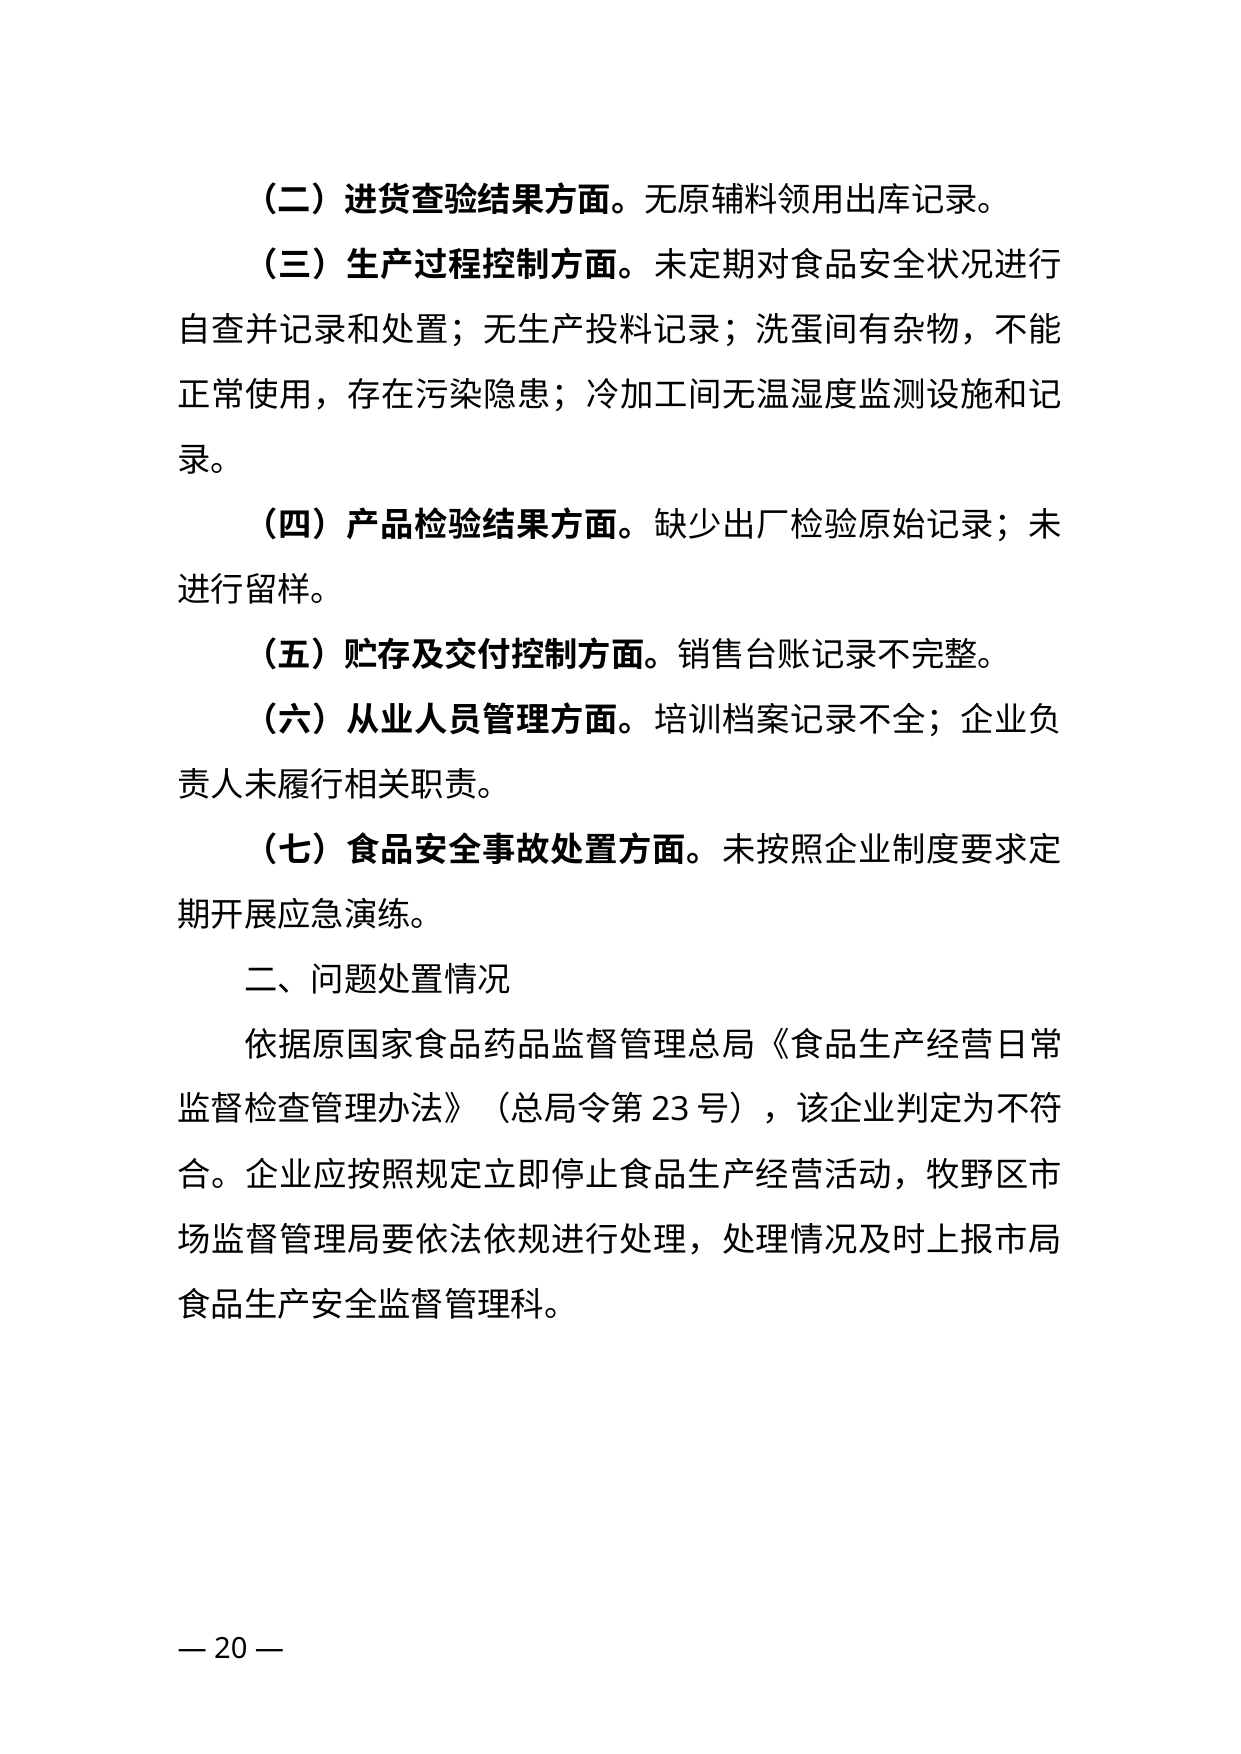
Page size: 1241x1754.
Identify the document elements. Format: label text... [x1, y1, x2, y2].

text （四）产品检验结果方面。缺少出厂检验原始记录；未进行留样。 [177, 489, 1063, 619]
text （七）食品安全事故处置方面。未按照企业制度要求定期开展应急演练。 [177, 814, 1063, 944]
text 二、问题处置情况 [177, 944, 1063, 1009]
text 依据原国家食品药品监督管理总局《食品生产经营日常监督检查管理办法》（总局令第23号），该企业判定为不符合。企业应按照规定立即停止食品生产经营活动，牧野区市场监督管理局要依法依规进行处理，处理情况及时上报市局食品生产安全监督管理科。 [177, 1009, 1063, 1334]
text （三）生产过程控制方面。未定期对食品安全状况进行自查并记录和处置；无生产投料记录；洗蛋间有杂物，不能正常使用，存在污染隐患；冷加工间无温湿度监测设施和记录。 [177, 229, 1063, 489]
text （二）进货查验结果方面。无原辅料领用出库记录。 [177, 164, 1063, 229]
text （六）从业人员管理方面。培训档案记录不全；企业负责人未履行相关职责。 [177, 684, 1063, 814]
text （五）贮存及交付控制方面。销售台账记录不完整。 [177, 619, 1063, 684]
